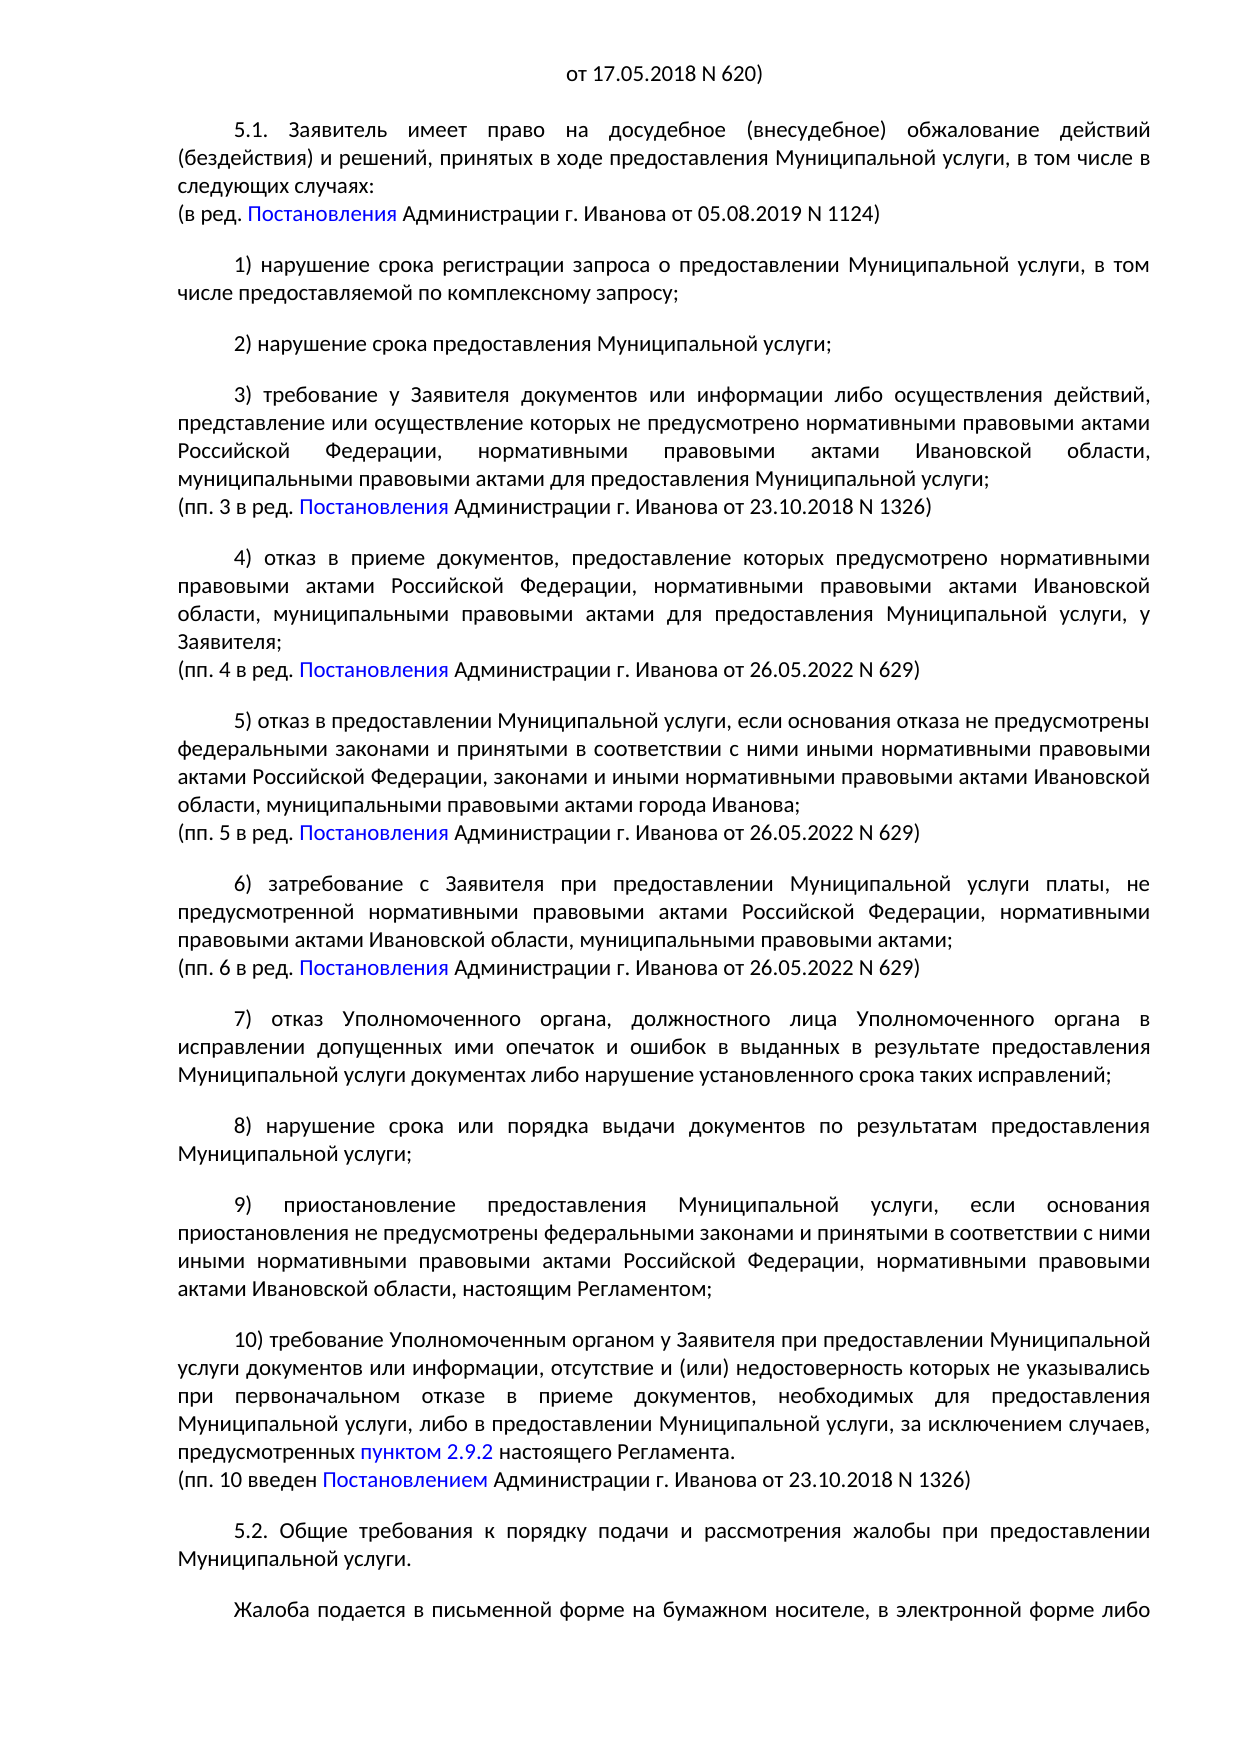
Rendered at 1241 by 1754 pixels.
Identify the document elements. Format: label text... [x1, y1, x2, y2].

text 5) отказ в предоставлении Муниципальной услуги, если основания отказа не предусмотрены федеральными законами и принятыми в соответствии с ними иными нормативными правовыми актами Российской Федерации, законами и иными нормативными правовыми актами Ивановской области, муниципальными правовыми актами города Иванова; [177, 706, 1152, 818]
text (пп. 3 в ред. Постановления Администрации г. Иванова от 23.10.2018 N 1326) [177, 492, 1152, 520]
text (пп. 4 в ред. Постановления Администрации г. Иванова от 26.05.2022 N 629) [177, 655, 1152, 683]
text 5.2. Общие требования к порядку подачи и рассмотрения жалобы при предоставлении Муниципальной услуги. [177, 1516, 1152, 1572]
text 1) нарушение срока регистрации запроса о предоставлении Муниципальной услуги, в том числе предоставляемой по комплексному запросу; [177, 250, 1152, 306]
text (пп. 6 в ред. Постановления Администрации г. Иванова от 26.05.2022 N 629) [177, 953, 1152, 981]
text 6) затребование с Заявителя при предоставлении Муниципальной услуги платы, не предусмотренной нормативными правовыми актами Российской Федерации, нормативными правовыми актами Ивановской области, муниципальными правовыми актами; [177, 869, 1152, 953]
text 3) требование у Заявителя документов или информации либо осуществления действий, представление или осуществление которых не предусмотрено нормативными правовыми актами Российской Федерации, нормативными правовыми актами Ивановской области, муниципальными правовыми актами для предоставления Муниципальной услуги; [177, 380, 1152, 492]
text 8) нарушение срока или порядка выдачи документов по результатам предоставления Муниципальной услуги; [177, 1111, 1152, 1167]
text (пп. 10 введен Постановлением Администрации г. Иванова от 23.10.2018 N 1326) [177, 1465, 1152, 1493]
text (пп. 5 в ред. Постановления Администрации г. Иванова от 26.05.2022 N 629) [177, 818, 1152, 846]
text 7) отказ Уполномоченного органа, должностного лица Уполномоченного органа в исправлении допущенных ими опечаток и ошибок в выданных в результате предоставления Муниципальной услуги документах либо нарушение установленного срока таких исправлений; [177, 1004, 1152, 1088]
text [177, 1595, 1152, 1623]
text (в ред. Постановления Администрации г. Иванова от 05.08.2019 N 1124) [177, 199, 1152, 227]
text 10) требование Уполномоченным органом у Заявителя при предоставлении Муниципальной услуги документов или информации, отсутствие и (или) недостоверность которых не указывались при первоначальном отказе в приеме документов, необходимых для предоставления Муниципальной услуги, либо в предоставлении Муниципальной услуги, за исключением случаев, предусмотренных пунктом 2.9.2 настоящего Регламента. [177, 1325, 1152, 1465]
text 5.1. Заявитель имеет право на досудебное (внесудебное) обжалование действий (бездействия) и решений, принятых в ходе предоставления Муниципальной услуги, в том числе в следующих случаях: [177, 115, 1152, 199]
text 2) нарушение срока предоставления Муниципальной услуги; [177, 329, 1152, 357]
text 4) отказ в приеме документов, предоставление которых предусмотрено нормативными правовыми актами Российской Федерации, нормативными правовыми актами Ивановской области, муниципальными правовыми актами для предоставления Муниципальной услуги, у Заявителя; [177, 543, 1152, 655]
text от 17.05.2018 N 620) [177, 59, 1152, 87]
text 9) приостановление предоставления Муниципальной услуги, если основания приостановления не предусмотрены федеральными законами и принятыми в соответствии с ними иными нормативными правовыми актами Российской Федерации, нормативными правовыми актами Ивановской области, настоящим Регламентом; [177, 1190, 1152, 1302]
